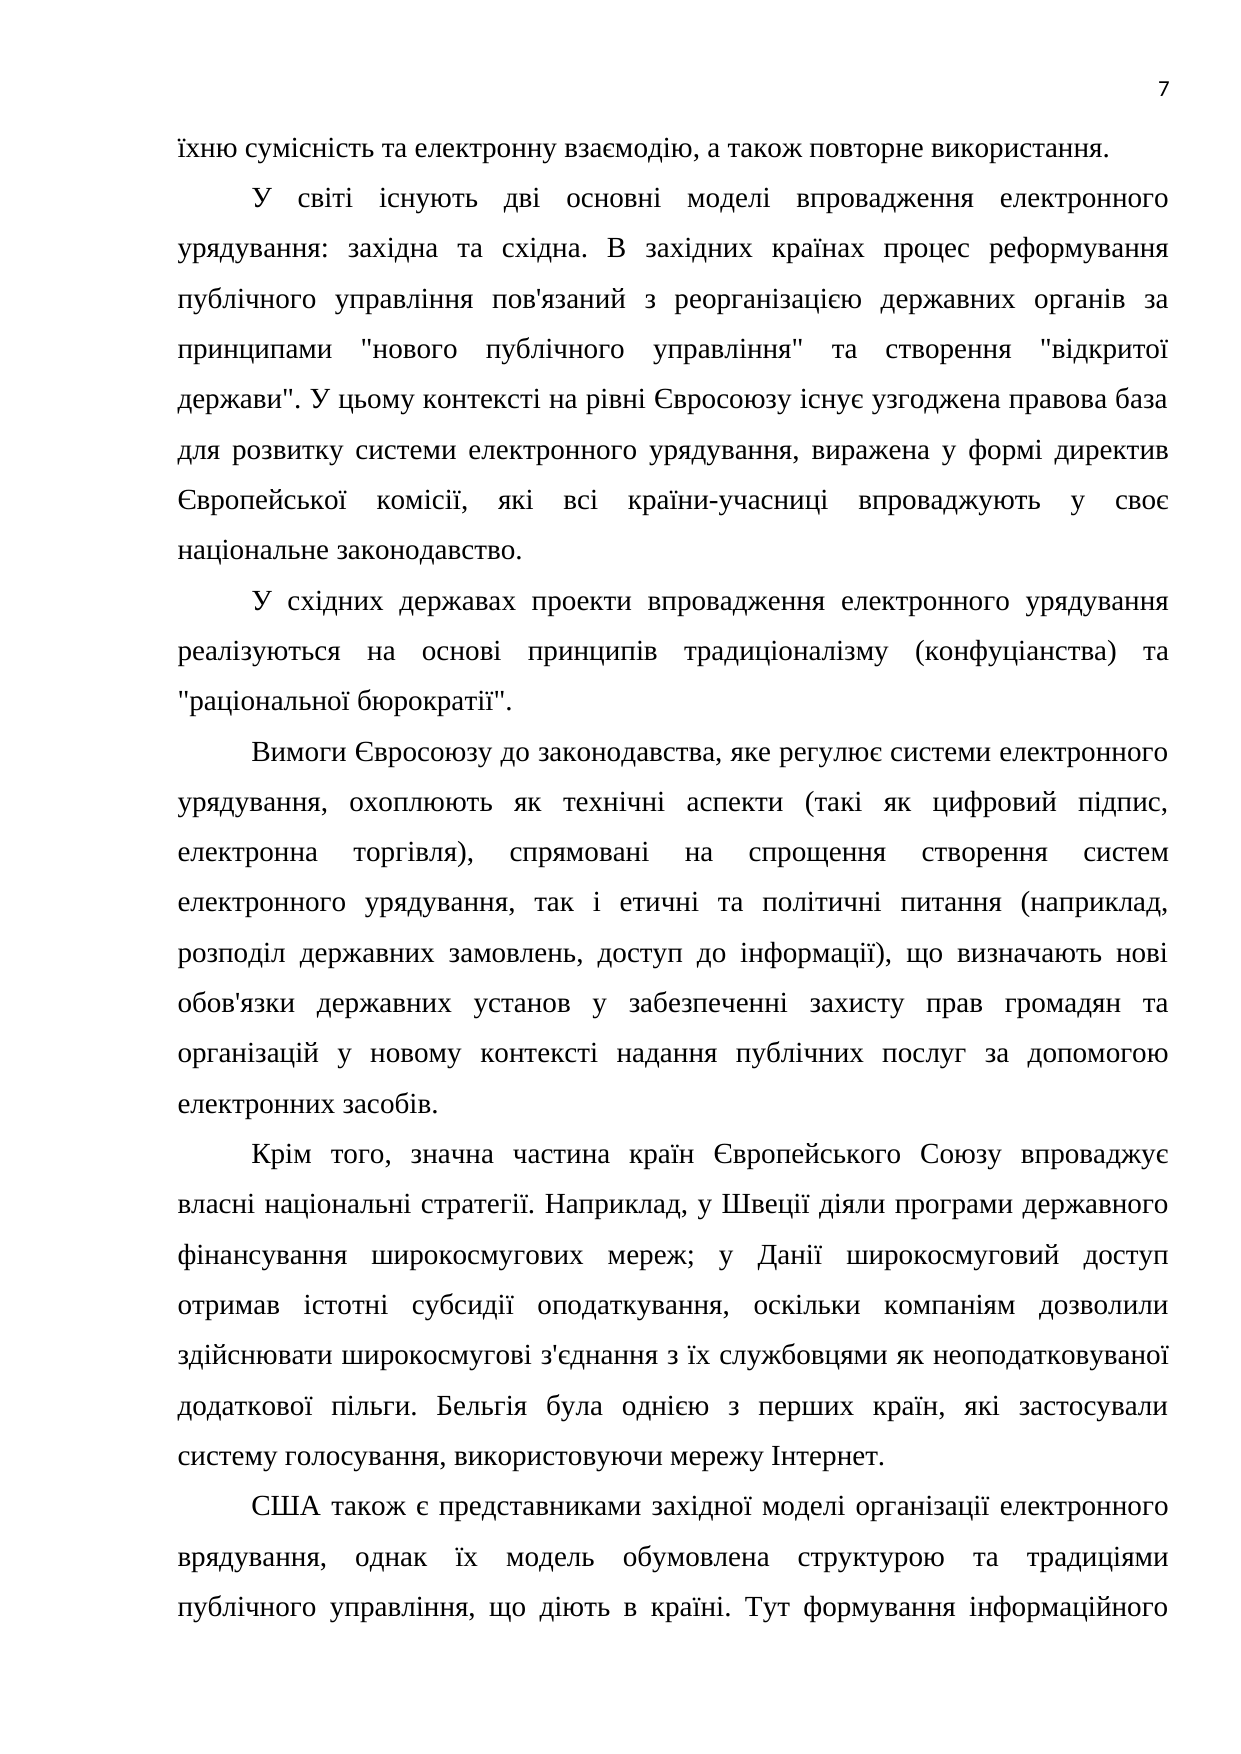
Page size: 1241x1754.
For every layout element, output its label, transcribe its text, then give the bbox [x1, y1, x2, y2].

text У східних державах проекти впровадження електронного урядування реалізуються на основі принципів традиціоналізму (конфуціанства) та "раціональної бюрократії". [177, 583, 1169, 717]
text Вимоги Євросоюзу до законодавства, яке регулює системи електронного урядування, охоплюють як технічні аспекти (такі як цифровий підпис, електронна торгівля), спрямовані на спрощення створення систем електронного урядування, так і етичні та політичні питання (наприклад, розподіл державних замовлень, доступ до інформації), що визначають нові обов'язки державних установ у забезпеченні захисту прав громадян та організацій у новому контексті надання публічних послуг за допомогою електронних засобів. [177, 734, 1169, 1119]
text У світі існують дві основні моделі впровадження електронного урядування: західна та східна. В західних країнах процес реформування публічного управління пов'язаний з реорганізацією державних органів за принципами "нового публічного управління" та створення "відкритої держави". У цьому контексті на рівні Євросоюзу існує узгоджена правова база для розвитку системи електронного урядування, виражена у формі директив Європейської комісії, які всі країни-учасниці впроваджують у своє національне законодавство. [177, 180, 1169, 566]
text Крім того, значна частина країн Європейського Союзу впроваджує власні національні стратегії. Наприклад, у Швеції діяли програми державного фінансування широкосмугових мереж; у Данії широкосмуговий доступ отримав істотні субсидії оподаткування, оскільки компаніям дозволили здійснювати широкосмугові з'єднання з їх службовцями як неоподатковуваної додаткової пільги. Бельгія була однією з перших країн, які застосували систему голосування, використовуючи мережу Інтернет. [177, 1136, 1169, 1472]
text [177, 130, 1169, 163]
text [177, 1488, 1169, 1622]
